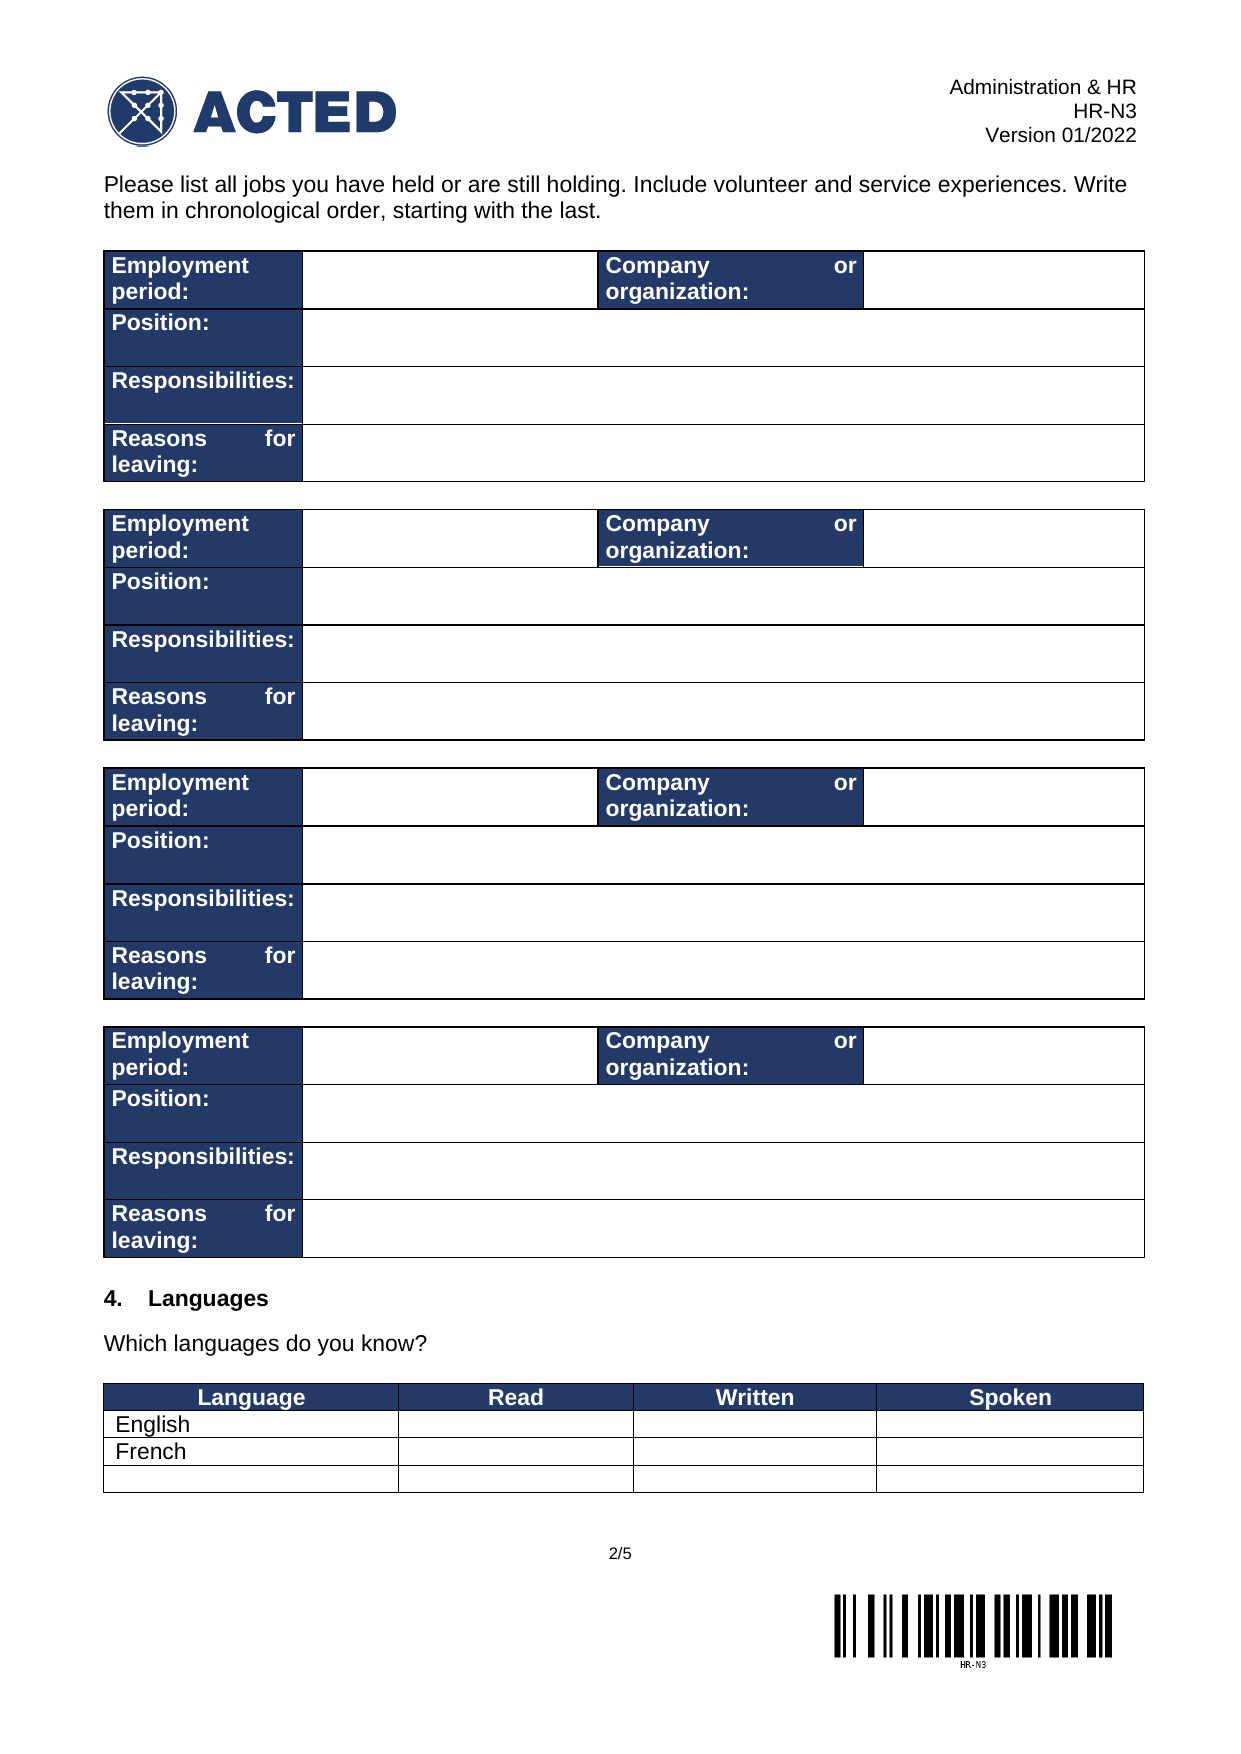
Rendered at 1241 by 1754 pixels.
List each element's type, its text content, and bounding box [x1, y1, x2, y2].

table_cell [303, 1143, 1144, 1199]
table_cell Responsibilities: [105, 367, 302, 423]
table_header [864, 510, 1144, 566]
table_cell Reasons for leaving: [105, 425, 302, 481]
table_header [303, 252, 597, 308]
table_cell Reasons for leaving: [105, 683, 302, 739]
table_header [864, 1028, 1144, 1084]
table_cell [877, 1411, 1143, 1437]
table_header Company or organization: [599, 1028, 863, 1084]
table_cell [303, 425, 1144, 481]
table_cell [877, 1438, 1143, 1464]
table_cell [399, 1411, 633, 1437]
table_header Employment period: [105, 252, 302, 308]
table_cell Position: [105, 827, 302, 883]
table_cell [303, 1200, 1144, 1257]
table_cell [303, 626, 1144, 682]
text Which languages do you know? [103, 1330, 1137, 1356]
table_cell [303, 310, 1144, 366]
picture [103, 75, 404, 147]
table_cell [303, 683, 1144, 739]
table_header Company or organization: [599, 510, 863, 566]
table_header Employment period: [105, 1028, 302, 1084]
table_cell Reasons for leaving: [105, 942, 302, 998]
table_header Language [104, 1384, 398, 1410]
table_cell [303, 885, 1144, 941]
table_cell Position: [105, 1085, 302, 1142]
table_cell French [104, 1438, 398, 1464]
table_cell [303, 1085, 1144, 1142]
table_cell Responsibilities: [105, 885, 302, 941]
table_cell English [104, 1411, 398, 1437]
table_cell [303, 568, 1144, 624]
table_header Written [634, 1384, 876, 1410]
table_cell Responsibilities: [105, 626, 302, 682]
table_cell [634, 1438, 876, 1464]
table_header [303, 1028, 597, 1084]
table_header [864, 252, 1144, 308]
table_cell [877, 1466, 1143, 1492]
text Please list all jobs you have held or are still holding. Include volunteer and service experiences. Write them in chronological order, starting with the last. [103, 171, 1137, 224]
table_cell [634, 1411, 876, 1437]
table_cell [634, 1466, 876, 1492]
table_cell Position: [105, 310, 302, 366]
table_cell Reasons for leaving: [105, 1200, 302, 1257]
table_header [303, 510, 597, 566]
table_cell [399, 1466, 633, 1492]
table_header Spoken [877, 1384, 1143, 1410]
subtitle Languages [103, 1284, 1137, 1311]
table_cell [303, 942, 1144, 998]
table_cell Position: [105, 568, 302, 624]
picture [808, 1586, 1137, 1679]
table_cell [399, 1438, 633, 1464]
table_header Company or organization: [599, 252, 863, 308]
table_header [864, 769, 1144, 825]
table_header [303, 769, 597, 825]
table_header Company or organization: [599, 769, 863, 825]
table_cell [303, 827, 1144, 883]
table_cell [104, 1466, 398, 1492]
table_cell [303, 367, 1144, 423]
table_header Read [399, 1384, 633, 1410]
table_cell Responsibilities: [105, 1143, 302, 1199]
table_header Employment period: [105, 769, 302, 825]
table_header Employment period: [105, 510, 302, 566]
